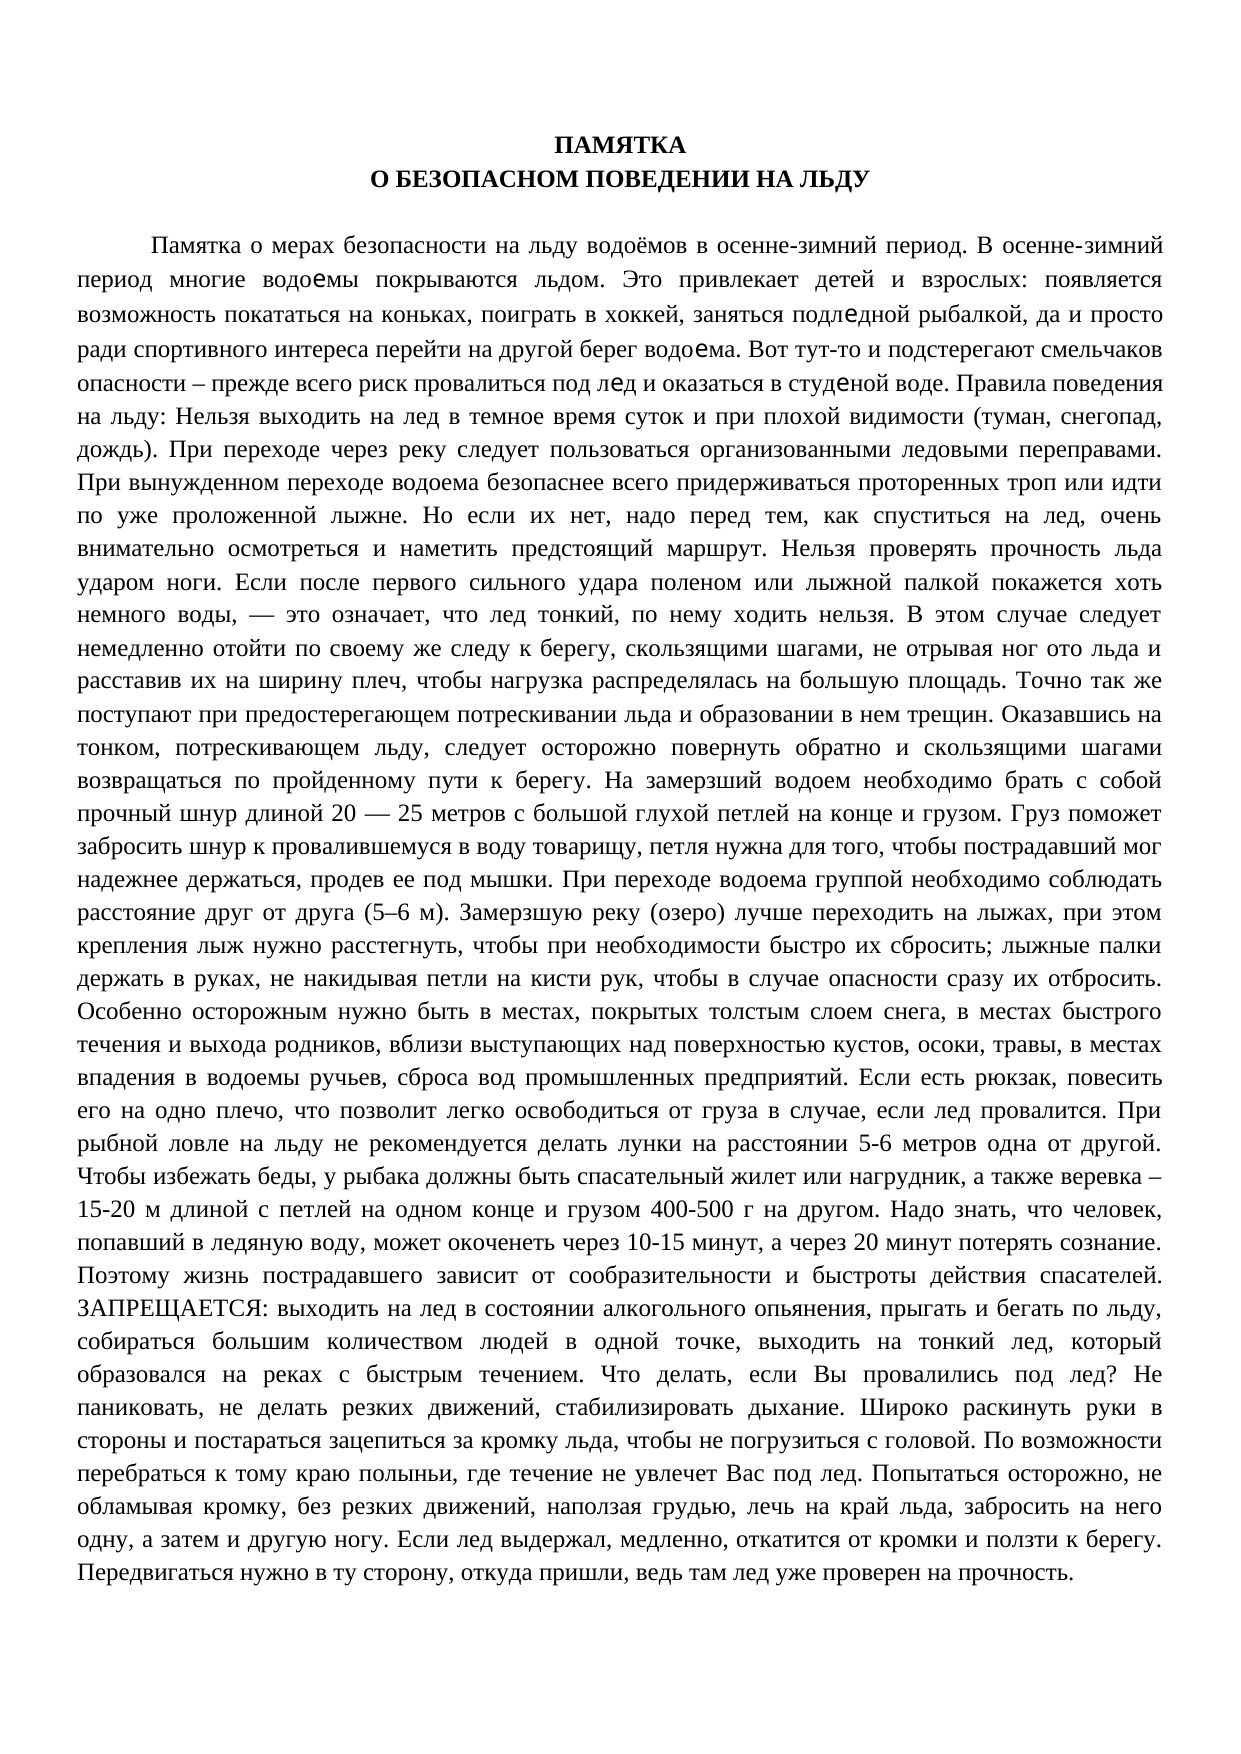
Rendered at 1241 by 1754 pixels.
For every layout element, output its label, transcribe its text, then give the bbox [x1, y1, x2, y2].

text ПАМЯТКА [77, 131, 1163, 159]
text Памятка о мерах безопасности на льду водоёмов в осенне-зимний период. В осенне-зимний период многие водоемы покрываются льдом. Это привлекает детей и взрослых: появляется возможность покататься на коньках, поиграть в хоккей, заняться подледной рыбалкой, да и просто ради спортивного интереса перейти на другой берег водоема. Вот тут-то и подстерегают смельчаков опасности – прежде всего риск провалиться под лед и оказаться в студеной воде. Правила поведения на льду: Нельзя выходить на лед в темное время суток и при плохой видимости (туман, снегопад, дождь). При переходе через реку следует пользоваться организованными ледовыми переправами. При вынужденном переходе водоема безопаснее всего придерживаться проторенных троп или идти по уже проложенной лыжне. Но если их нет, надо перед тем, как спуститься на лед, очень внимательно осмотреться и наметить предстоящий маршрут. Нельзя проверять прочность льда ударом ноги. Если после первого сильного удара поленом или лыжной палкой покажется хоть немного воды, — это означает, что лед тонкий, по нему ходить нельзя. В этом случае следует немедленно отойти по своему же следу к берегу, скользящими шагами, не отрывая ног ото льда и расставив их на ширину плеч, чтобы нагрузка распределялась на большую площадь. Точно так же поступают при предостерегающем потрескивании льда и образовании в нем трещин. Оказавшись на тонком, потрескивающем льду, следует осторожно повернуть обратно и скользящими шагами возвращаться по пройденному пути к берегу. На замерзший водоем необходимо брать с собой прочный шнур длиной 20 — 25 метров с большой глухой петлей на конце и грузом. Груз поможет забросить шнур к провалившемуся в воду товарищу, петля нужна для того, чтобы пострадавший мог надежнее держаться, продев ее под мышки. При переходе водоема группой необходимо соблюдать расстояние друг от друга (5–6 м). Замерзшую реку (озеро) лучше переходить на лыжах, при этом крепления лыж нужно расстегнуть, чтобы при необходимости быстро их сбросить; лыжные палки держать в руках, не накидывая петли на кисти рук, чтобы в случае опасности сразу их отбросить. Особенно осторожным нужно быть в местах, покрытых толстым слоем снега, в местах быстрого течения и выхода родников, вблизи выступающих над поверхностью кустов, осоки, травы, в местах впадения в водоемы ручьев, сброса вод промышленных предприятий. Если есть рюкзак, повесить его на одно плечо, что позволит легко освободиться от груза в случае, если лед провалится. При рыбной ловле на льду не рекомендуется делать лунки на расстоянии 5-6 метров одна от другой. Чтобы избежать беды, у рыбака должны быть спасательный жилет или нагрудник, а также веревка – 15-20 м длиной с петлей на одном конце и грузом 400-500 г на другом. Надо знать, что человек, попавший в ледяную воду, может окоченеть через 10-15 минут, а через 20 минут потерять сознание. Поэтому жизнь пострадавшего зависит от сообразительности и быстроты действия спасателей. ЗАПРЕЩАЕТСЯ: выходить на лед в состоянии алкогольного опьянения, прыгать и бегать по льду, собираться большим количеством людей в одной точке, выходить на тонкий лед, который образовался на реках с быстрым течением. Что делать, если Вы провалились под лед? Не паниковать, не делать резких движений, стабилизировать дыхание. Широко раскинуть руки в стороны и постараться зацепиться за кромку льда, чтобы не погрузиться с головой. По возможности перебраться к тому краю полыньи, где течение не увлечет Вас под лед. Попытаться осторожно, не обламывая кромку, без резких движений, наползая грудью, лечь на край льда, забросить на него одну, а затем и другую ногу. Если лед выдержал, медленно, откатится от кромки и ползти к берегу. Передвигаться нужно в ту сторону, откуда пришли, ведь там лед уже проверен на прочность. [77, 230, 1163, 1586]
text О БЕЗОПАСНОМ ПОВЕДЕНИИ НА ЛЬДУ [77, 164, 1163, 192]
